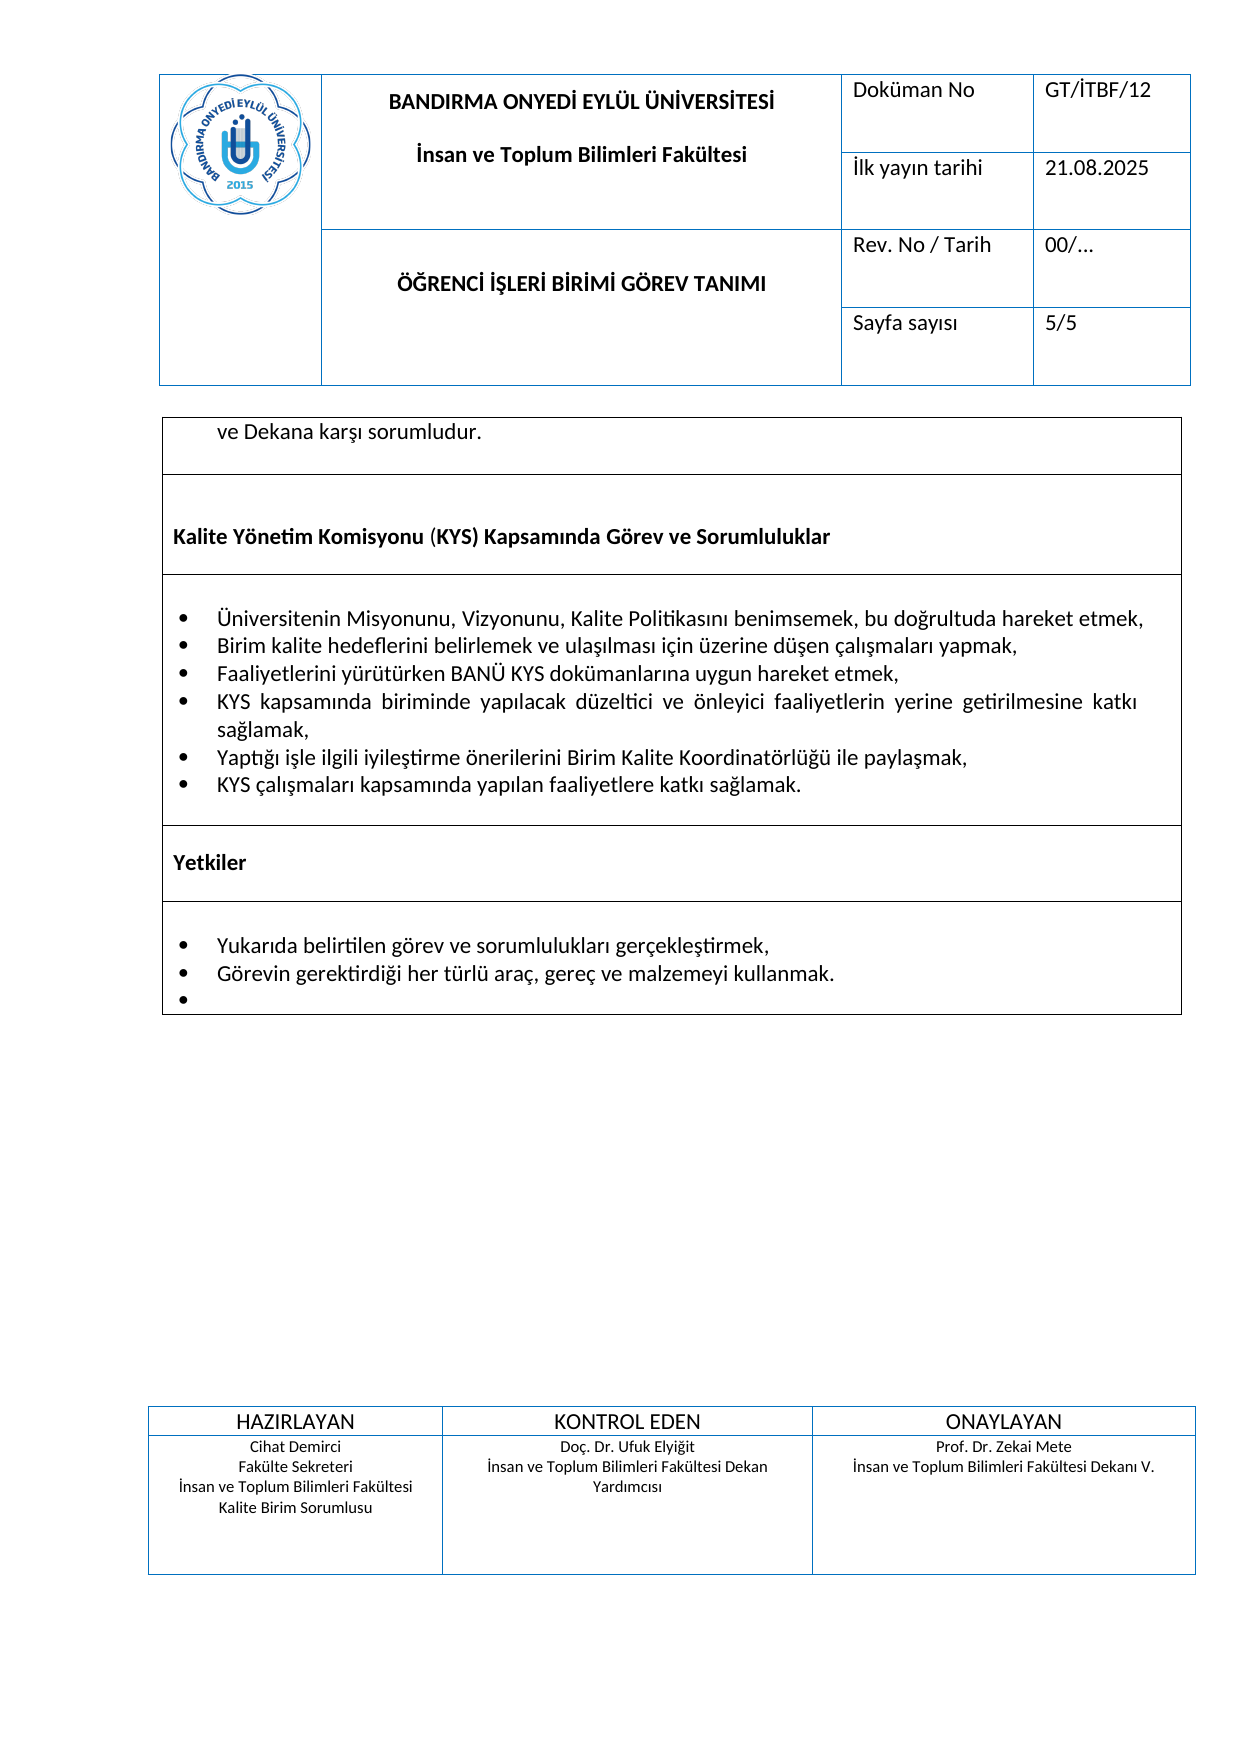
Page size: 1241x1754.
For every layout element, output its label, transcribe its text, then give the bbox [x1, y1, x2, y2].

table_cell Üniversitenin Misyonunu, Vizyonunu, Kalite Politikasını benimsemek, bu doğrultuda hareket etmek, Birim kalite hedeflerini belirlemek ve ulaşılması için üzerine düşen çalışmaları yapmak, Faaliyetlerini yürütürken BANÜ KYS dokümanlarına uygun hareket etmek, KYS kapsamında biriminde yapılacak düzeltici ve önleyici faaliyetlerin yerine getirilmesine katkı sağlamak, Yaptığı işle ilgili iyileştirme önerilerini Birim Kalite Koordinatörlüğü ile paylaşmak, KYS çalışmaları kapsamında yapılan faaliyetlere katkı sağlamak. [163, 575, 1181, 825]
table_cell Kalite Yönetim Komisyonu (KYS) Kapsamında Görev ve Sorumluluklar [163, 475, 1181, 574]
table_cell Yukarıda belirtilen görev ve sorumlulukları gerçekleştirmek, Görevin gerektirdiği her türlü araç, gereç ve malzemeyi kullanmak. [163, 902, 1181, 1013]
picture [170, 74, 311, 215]
table_cell Yetkiler [163, 826, 1181, 901]
